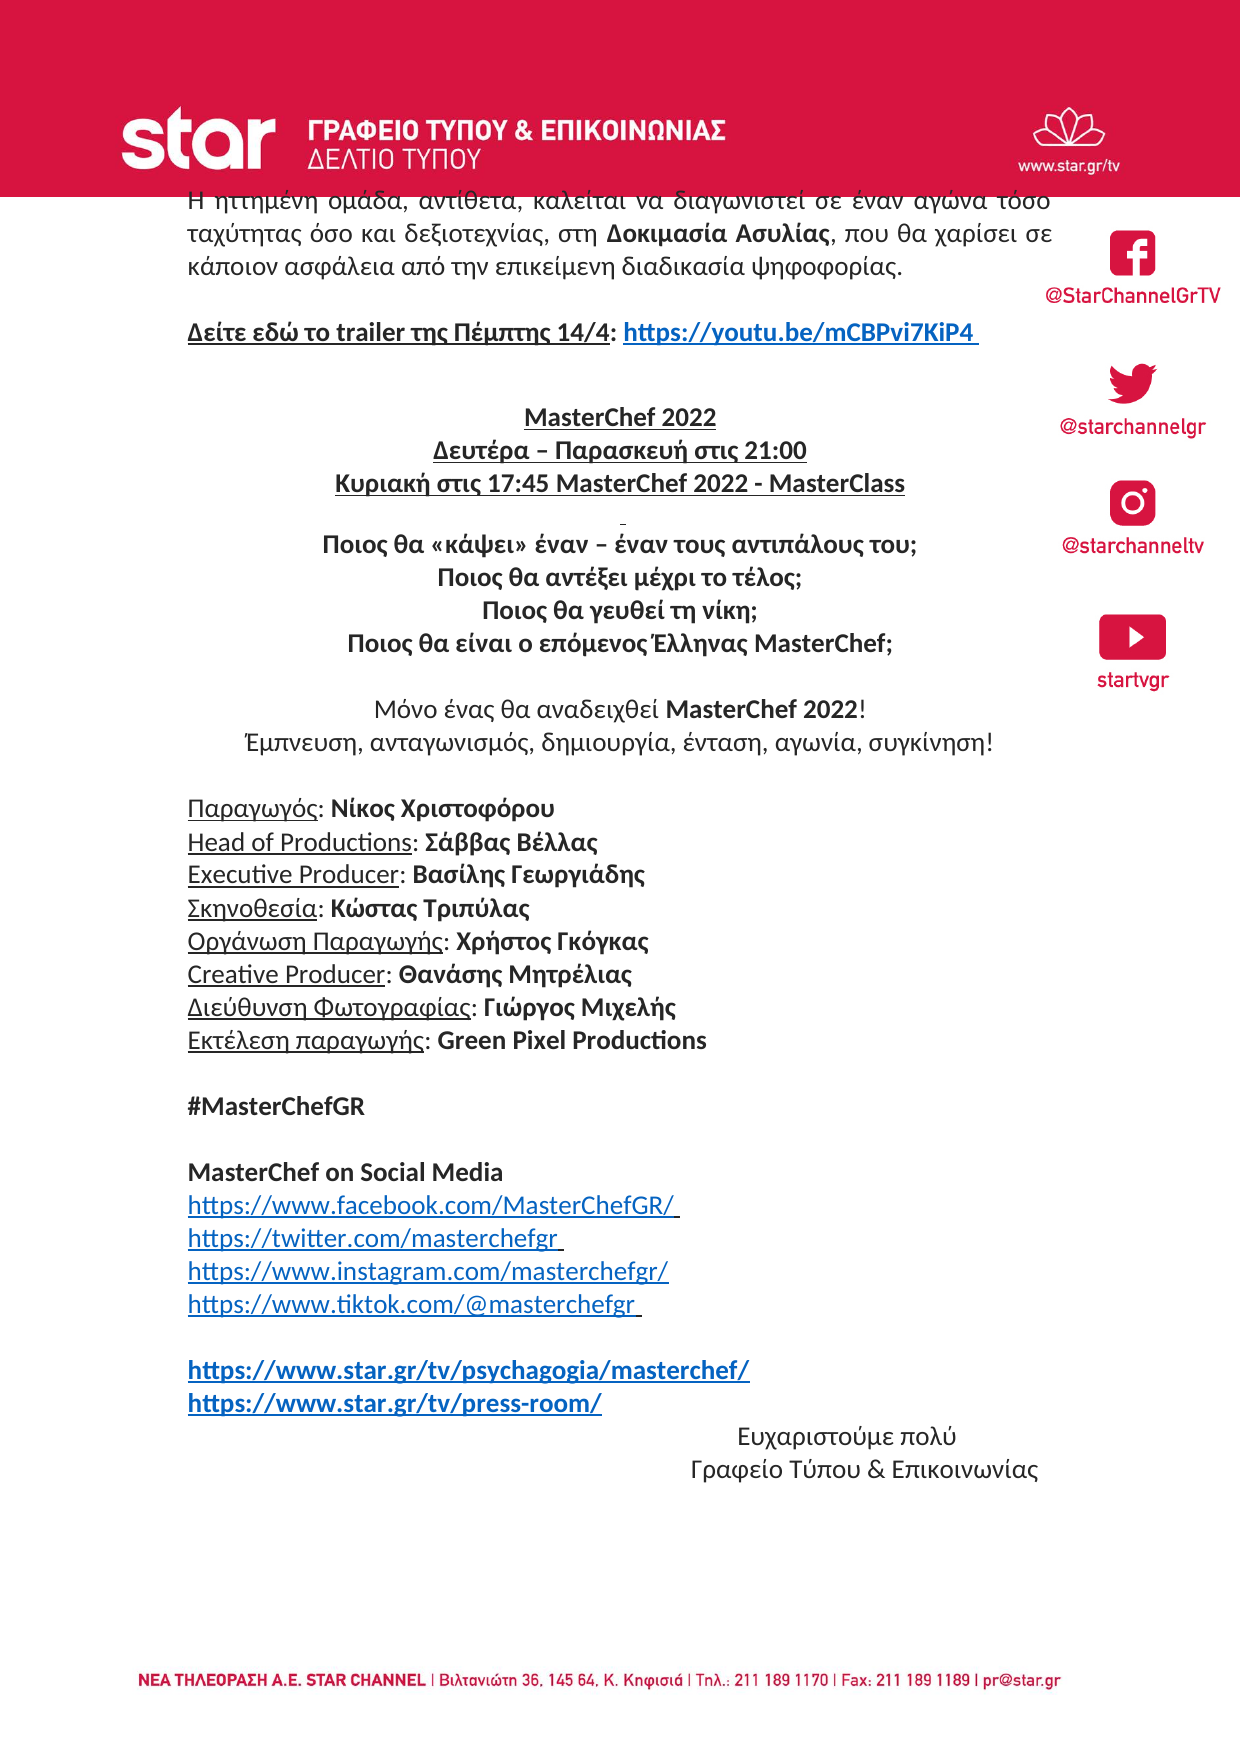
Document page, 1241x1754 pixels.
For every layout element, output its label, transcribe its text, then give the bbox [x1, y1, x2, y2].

text Διεύθυνση Φωτογραφίας: Γιώργος Μιχελής [187, 990, 1053, 1023]
text https://www.instagram.com/masterchefgr/ [187, 1254, 1053, 1287]
text Δείτε εδώ το trailer της Πέμπτης 14/4: https://youtu.be/mCBPvi7KiP4 [187, 315, 1053, 348]
text https://www.star.gr/tv/psychagogia/masterchef/ [187, 1353, 1053, 1386]
text https://www.facebook.com/MasterChefGR/ [187, 1188, 1053, 1221]
text Ποιος θα αντέξει μέχρι το τέλος; [187, 561, 1053, 593]
text MasterChef 2022 [187, 400, 1053, 433]
picture [0, 0, 1240, 1753]
text Εκτέλεση παραγωγής: Green Pixel Productions [187, 1023, 1053, 1056]
text Head of Productions: Σάββας Βέλλας [187, 825, 1053, 858]
text Ποιος θα γευθεί τη νίκη; [187, 593, 1053, 627]
text Οργάνωση Παραγωγής: Χρήστος Γκόγκας [187, 924, 1053, 957]
text #MasterChefGR [187, 1089, 1053, 1122]
text Σκηνοθεσία: Κώστας Τριπύλας [187, 891, 1053, 924]
text https://www.tiktok.com/@masterchefgr [187, 1287, 1053, 1320]
text MasterChef on Social Media [187, 1155, 1053, 1188]
text Creative Producer: Θανάσης Μητρέλιας [187, 957, 1053, 990]
text Executive Producer: Βασίλης Γεωργιάδης [187, 858, 1053, 891]
text Μόνο ένας θα αναδειχθεί MasterChef 2022! [187, 693, 1053, 726]
text https://www.star.gr/tv/press-room/ [187, 1386, 1053, 1419]
text Ευχαριστούμε πολύ Γραφείο Τύπου & Επικοινωνίας [187, 1419, 1053, 1485]
text Η ηττημένη ομάδα, αντίθετα, καλείται να διαγωνιστεί σε έναν αγώνα τόσο ταχύτητας όσο και δεξιοτεχνίας, στη Δοκιμασία Ασυλίας, που θα χαρίσει σε κάποιον ασφάλεια από την επικείμενη διαδικασία ψηφοφορίας. [187, 183, 1053, 282]
text Ποιος θα «κάψει» έναν – έναν τους αντιπάλους του; [187, 527, 1053, 561]
text Ποιος θα είναι ο επόμενος Έλληνας MasterChef; [187, 627, 1053, 659]
text Κυριακή στις 17:45 MasterChef 2022 - MasterClass [187, 466, 1053, 499]
text https://twitter.com/masterchefgr [187, 1221, 1053, 1254]
text Έμπνευση, ανταγωνισμός, δημιουργία, ένταση, αγωνία, συγκίνηση! [187, 726, 1053, 759]
text Παραγωγός: Νίκος Χριστοφόρου [187, 792, 1053, 825]
text Δευτέρα – Παρασκευή στις 21:00 [187, 433, 1053, 466]
